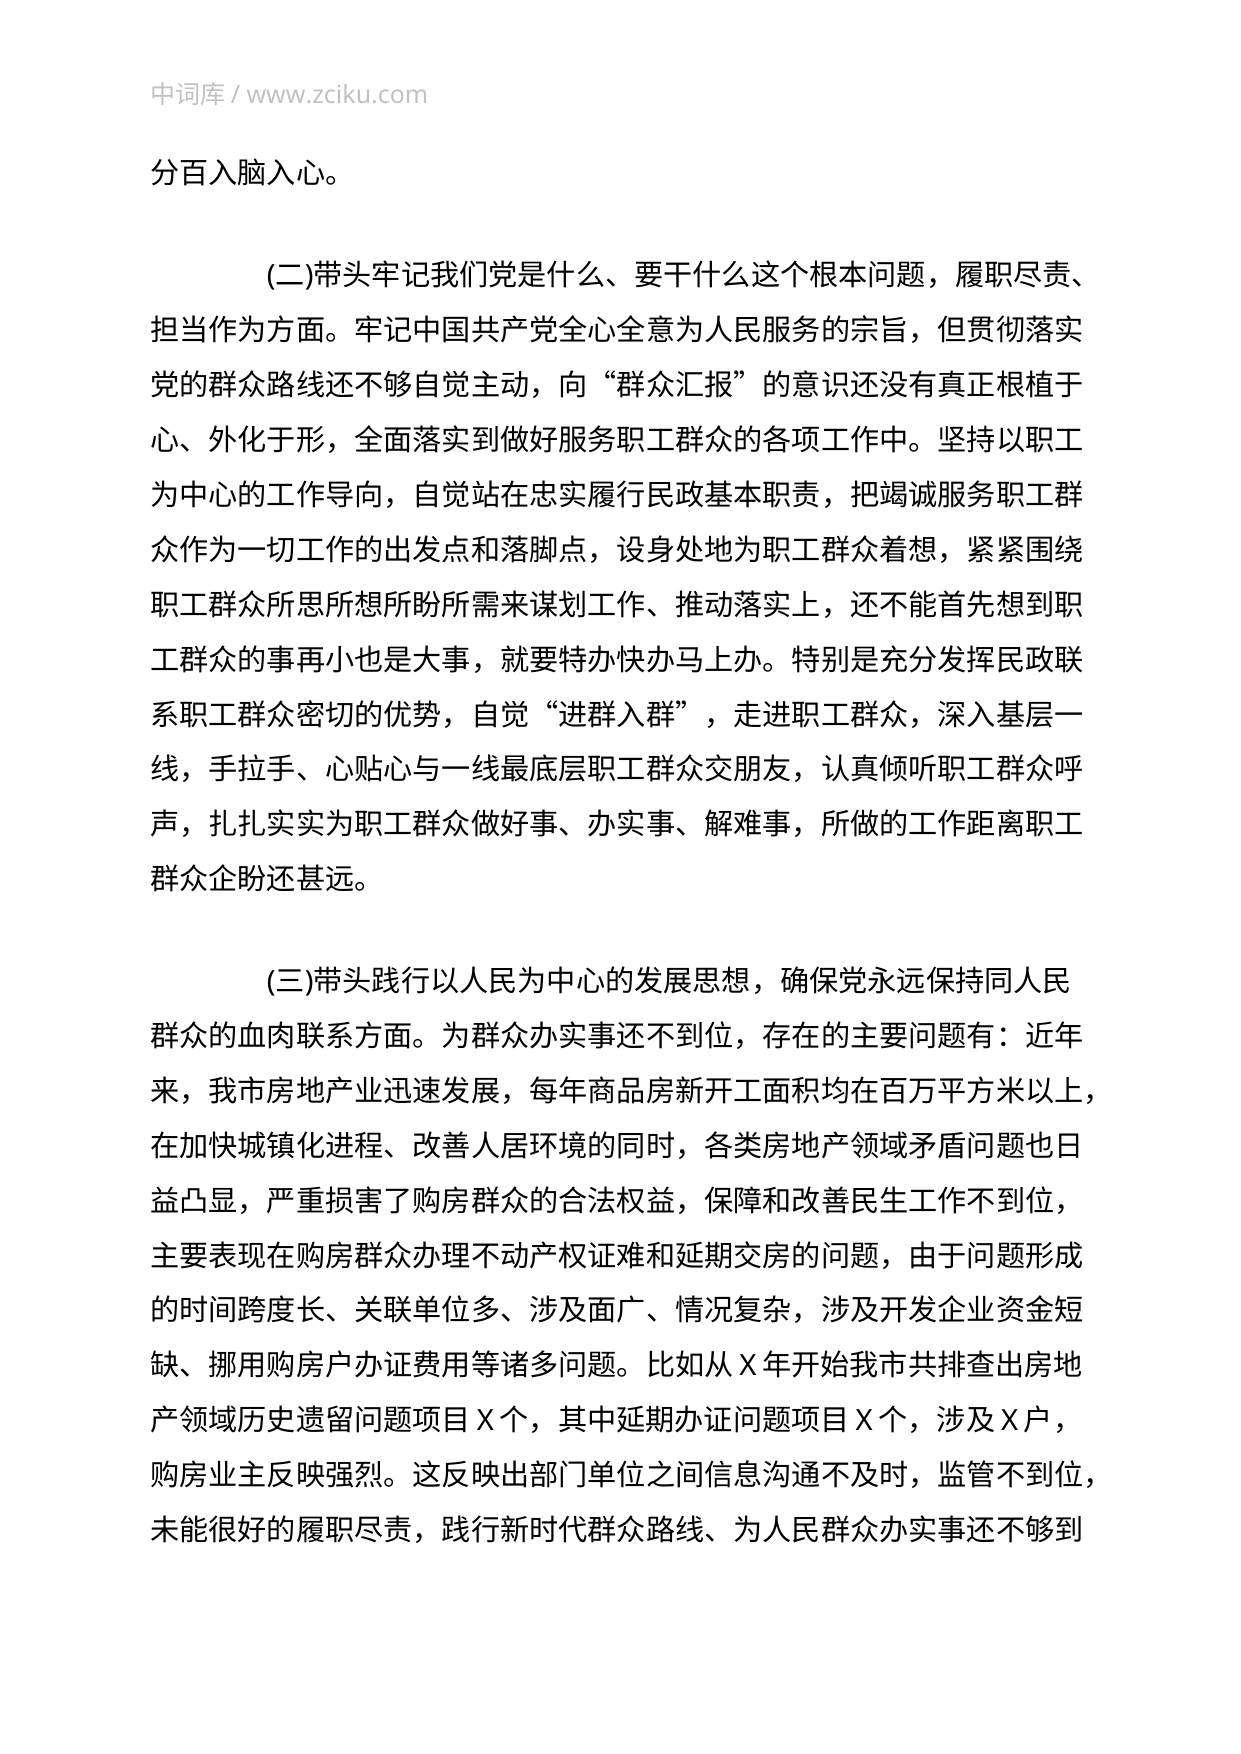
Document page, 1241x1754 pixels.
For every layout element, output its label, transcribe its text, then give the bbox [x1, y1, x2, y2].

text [150, 957, 1090, 1549]
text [150, 150, 1090, 192]
text (二)带头牢记我们党是什么、要干什么这个根本问题，履职尽责、担当作为方面。牢记中国共产党全心全意为人民服务的宗旨，但贯彻落实党的群众路线还不够自觉主动，向“群众汇报”的意识还没有真正根植于心、外化于形，全面落实到做好服务职工群众的各项工作中。坚持以职工为中心的工作导向，自觉站在忠实履行民政基本职责，把竭诚服务职工群众作为一切工作的出发点和落脚点，设身处地为职工群众着想，紧紧围绕职工群众所思所想所盼所需来谋划工作、推动落实上，还不能首先想到职工群众的事再小也是大事，就要特办快办马上办。特别是充分发挥民政联系职工群众密切的优势，自觉“进群入群”，走进职工群众，深入基层一线，手拉手、心贴心与一线最底层职工群众交朋友，认真倾听职工群众呼声，扎扎实实为职工群众做好事、办实事、解难事，所做的工作距离职工群众企盼还甚远。 [150, 252, 1090, 898]
